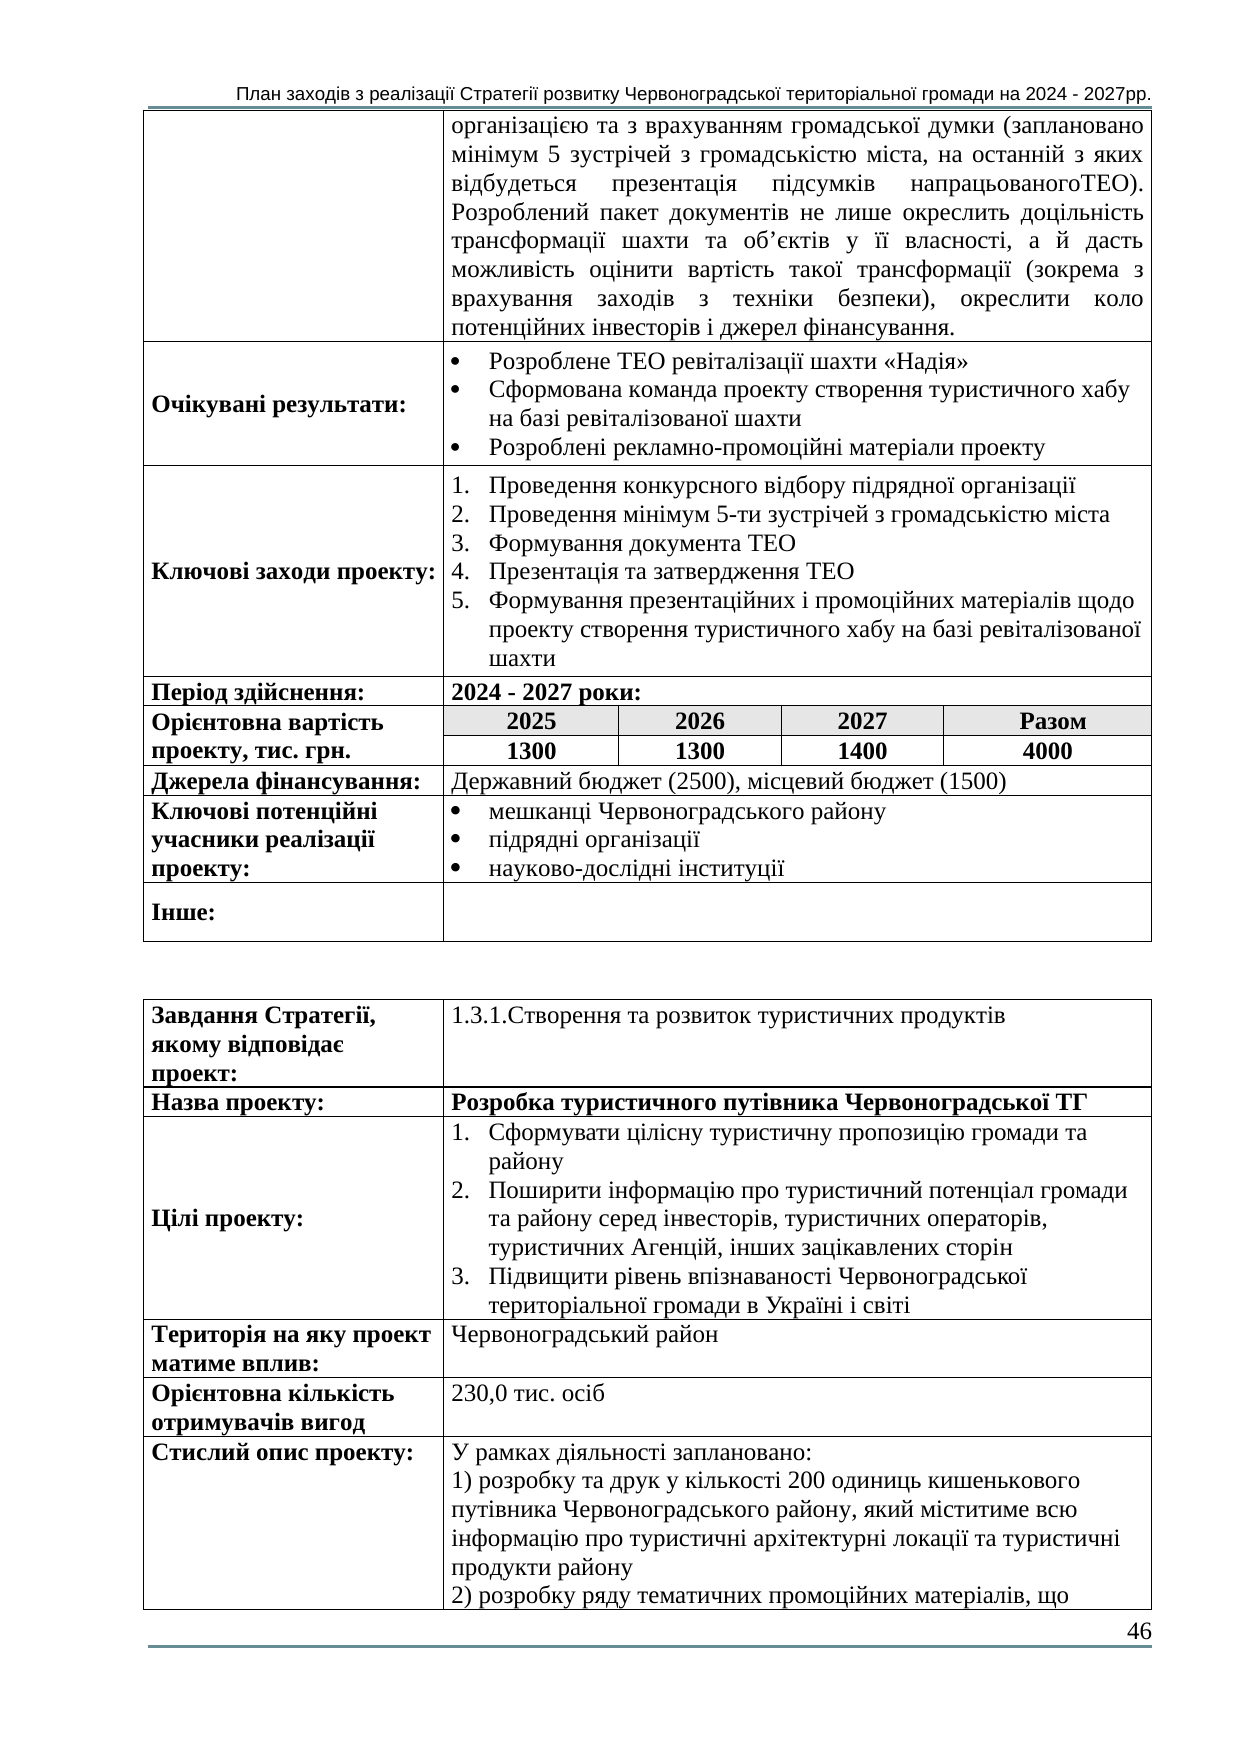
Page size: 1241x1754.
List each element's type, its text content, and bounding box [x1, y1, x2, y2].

table_cell 1400 [782, 736, 943, 765]
table_cell Територія на яку проект матиме вплив: [144, 1320, 443, 1377]
table_cell Орієнтовна вартість проекту, тис. грн. [144, 706, 443, 765]
table_cell Червоноградський район [444, 1320, 1151, 1377]
table_cell Джерела фінансування: [144, 766, 443, 795]
table_cell Період здійснення: [144, 677, 443, 705]
table_cell Ключові потенційні учасники реалізації проекту: [144, 796, 443, 882]
table_cell 2025 [444, 706, 618, 735]
table_cell Назва проекту: [144, 1088, 443, 1116]
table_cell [144, 111, 443, 341]
table_cell мешканці Червоноградського району підрядні організації науково-дослідні інституції [444, 796, 1151, 882]
table_cell 2027 [782, 706, 943, 735]
table_cell [444, 883, 1151, 941]
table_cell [444, 1437, 1151, 1609]
table_header Завдання Стратегії, якому відповідає проект: [144, 1000, 443, 1086]
table_cell Державний бюджет (2500), місцевий бюджет (1500) [444, 766, 1151, 795]
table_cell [144, 1437, 443, 1609]
table_cell Ключові заходи проекту: [144, 466, 443, 676]
table_cell 4000 [944, 736, 1151, 765]
table_cell Проведення конкурсного відбору підрядної організації Проведення мінімум 5-ти зустрічей з громадськістю міста Формування документа ТЕО Презентація та затвердження ТЕО Формування презентаційних і промоційних матеріалів щодо проекту створення туристичного хабу на базі ревіталізованої шахти [444, 466, 1151, 676]
table_cell Очікувані результати: [144, 342, 443, 465]
table_cell 2026 [619, 706, 781, 735]
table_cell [444, 111, 1151, 341]
table_cell Інше: [144, 883, 443, 941]
table_cell Орієнтовна кількість отримувачів вигод [144, 1378, 443, 1436]
table_cell 1300 [444, 736, 618, 765]
table_cell 2024 - 2027 роки: [444, 677, 1151, 705]
table_cell Розроблене ТЕО ревіталізації шахти «Надія» Сформована команда проекту створення туристичного хабу на базі ревіталізованої шахти Розроблені рекламно-промоційні матеріали проекту [444, 342, 1151, 465]
table_cell Сформувати цілісну туристичну пропозицію громади та району Поширити інформацію про туристичний потенціал громади та району серед інвесторів, туристичних операторів, туристичних Агенцій, інших зацікавлених сторін Підвищити рівень впізнаваності Червоноградської територіальної громади в Україні і світі [444, 1117, 1151, 1318]
table_cell 1300 [619, 736, 781, 765]
table_cell 230,0 тис. осіб [444, 1378, 1151, 1436]
table_cell Разом [944, 706, 1151, 735]
table_cell Розробка туристичного путівника Червоноградської ТГ [444, 1088, 1151, 1116]
table_header 1.3.1.Створення та розвиток туристичних продуктів [444, 1000, 1151, 1086]
table_cell Цілі проекту: [144, 1117, 443, 1318]
